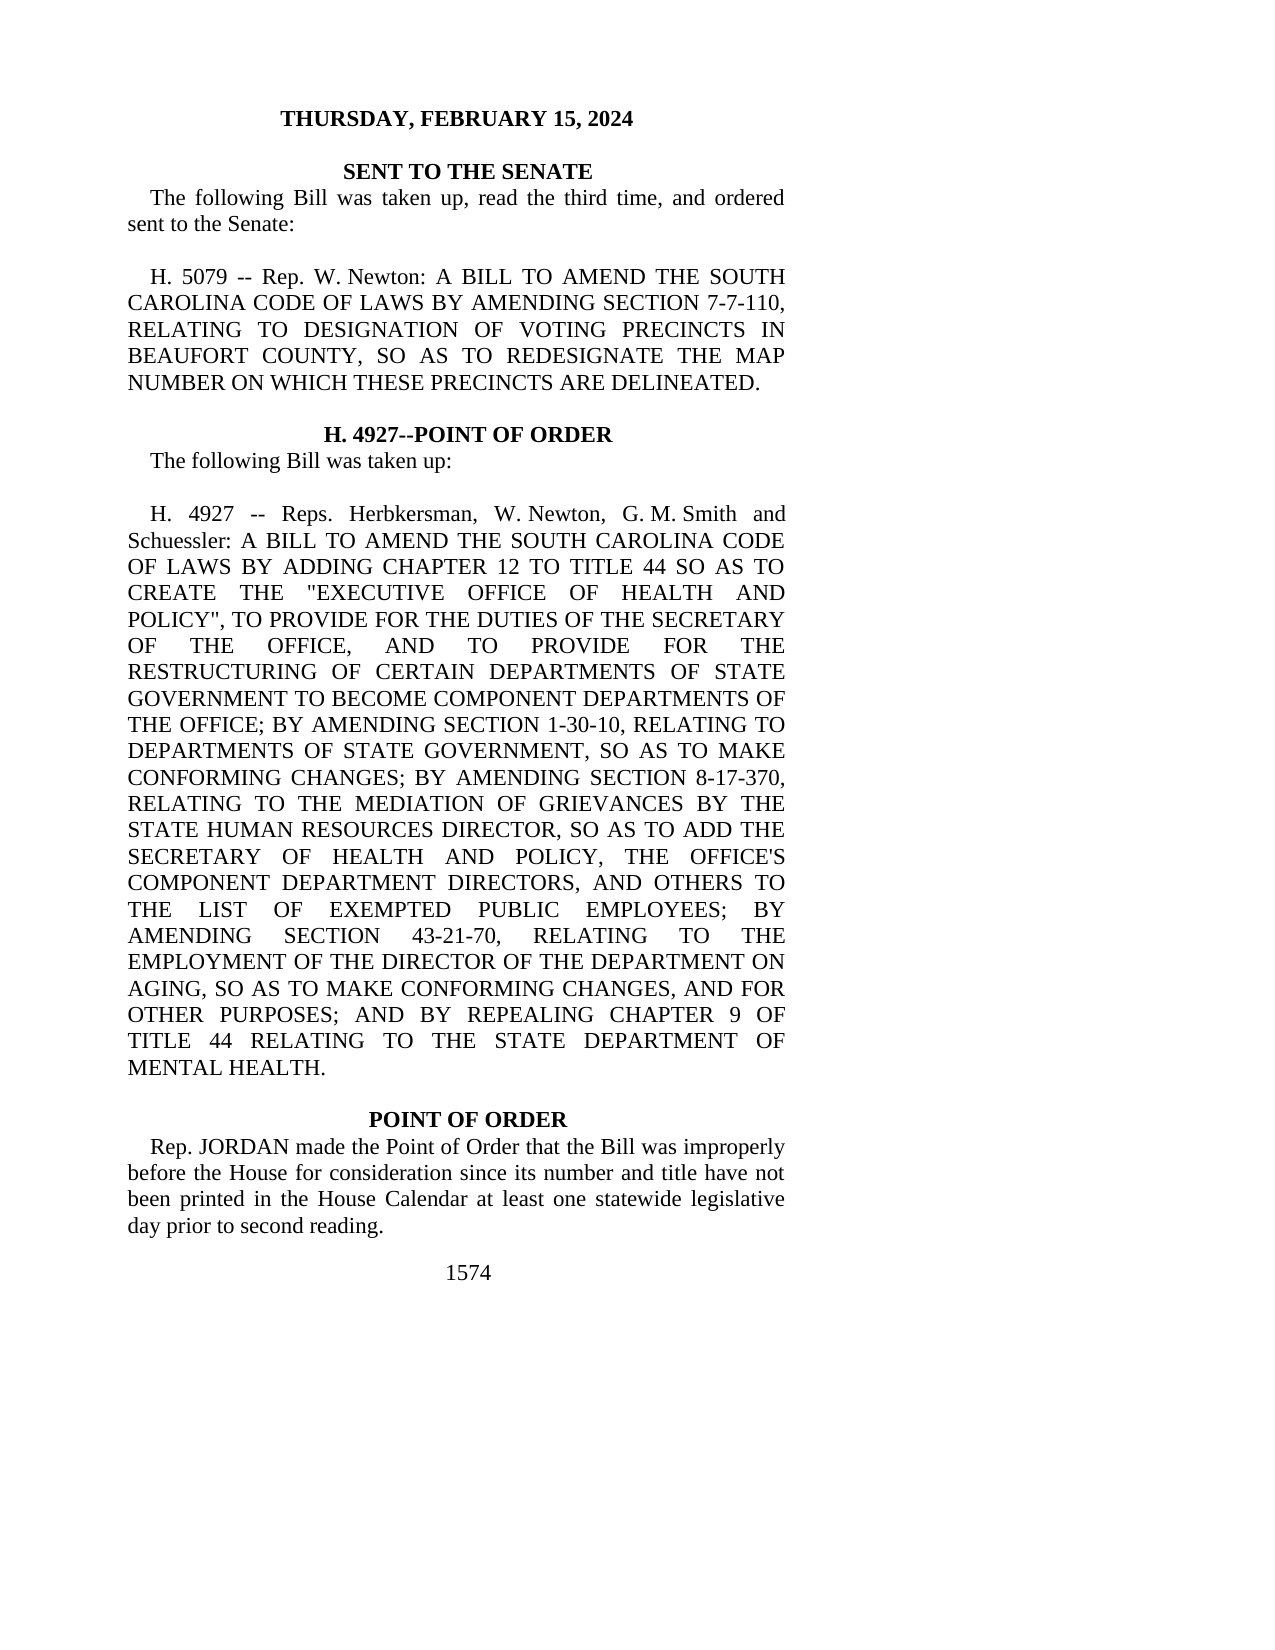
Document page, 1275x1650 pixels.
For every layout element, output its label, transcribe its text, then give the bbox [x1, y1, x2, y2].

text H. 4927--POINT OF ORDER [127, 421, 786, 448]
text Rep. JORDAN made the Point of Order that the Bill was improperly before the House for consideration since its number and title have not been printed in the House Calendar at least one statewide legislative day prior to second reading. [127, 1133, 786, 1238]
text H. 5079 -- Rep. W. Newton: A BILL TO AMEND THE SOUTH CAROLINA CODE OF LAWS BY AMENDING SECTION 7-7-110, RELATING TO DESIGNATION OF VOTING PRECINCTS IN BEAUFORT COUNTY, SO AS TO REDESIGNATE THE MAP NUMBER ON WHICH THESE PRECINCTS ARE DELINEATED. [127, 263, 786, 395]
text SENT TO THE SENATE [127, 158, 786, 184]
text The following Bill was taken up: [127, 448, 786, 474]
text The following Bill was taken up, read the third time, and ordered sent to the Senate: [127, 184, 786, 237]
text H. 4927 -- Reps. Herbkersman, W. Newton, G. M. Smith and Schuessler: A BILL TO AMEND THE SOUTH CAROLINA CODE OF LAWS BY ADDING CHAPTER 12 TO TITLE 44 SO AS TO CREATE THE "EXECUTIVE OFFICE OF HEALTH AND POLICY", TO PROVIDE FOR THE DUTIES OF THE SECRETARY OF THE OFFICE, AND TO PROVIDE FOR THE RESTRUCTURING OF CERTAIN DEPARTMENTS OF STATE GOVERNMENT TO BECOME COMPONENT DEPARTMENTS OF THE OFFICE; BY AMENDING SECTION 1-30-10, RELATING TO DEPARTMENTS OF STATE GOVERNMENT, SO AS TO MAKE CONFORMING CHANGES; BY AMENDING SECTION 8-17-370, RELATING TO THE MEDIATION OF GRIEVANCES BY THE STATE HUMAN RESOURCES DIRECTOR, SO AS TO ADD THE SECRETARY OF HEALTH AND POLICY, THE OFFICE'S COMPONENT DEPARTMENT DIRECTORS, AND OTHERS TO THE LIST OF EXEMPTED PUBLIC EMPLOYEES; BY AMENDING SECTION 43-21-70, RELATING TO THE EMPLOYMENT OF THE DIRECTOR OF THE DEPARTMENT ON AGING, SO AS TO MAKE CONFORMING CHANGES, AND FOR OTHER PURPOSES; AND BY REPEALING CHAPTER 9 OF TITLE 44 RELATING TO THE STATE DEPARTMENT OF MENTAL HEALTH. [127, 500, 786, 1080]
text POINT OF ORDER [127, 1106, 786, 1133]
